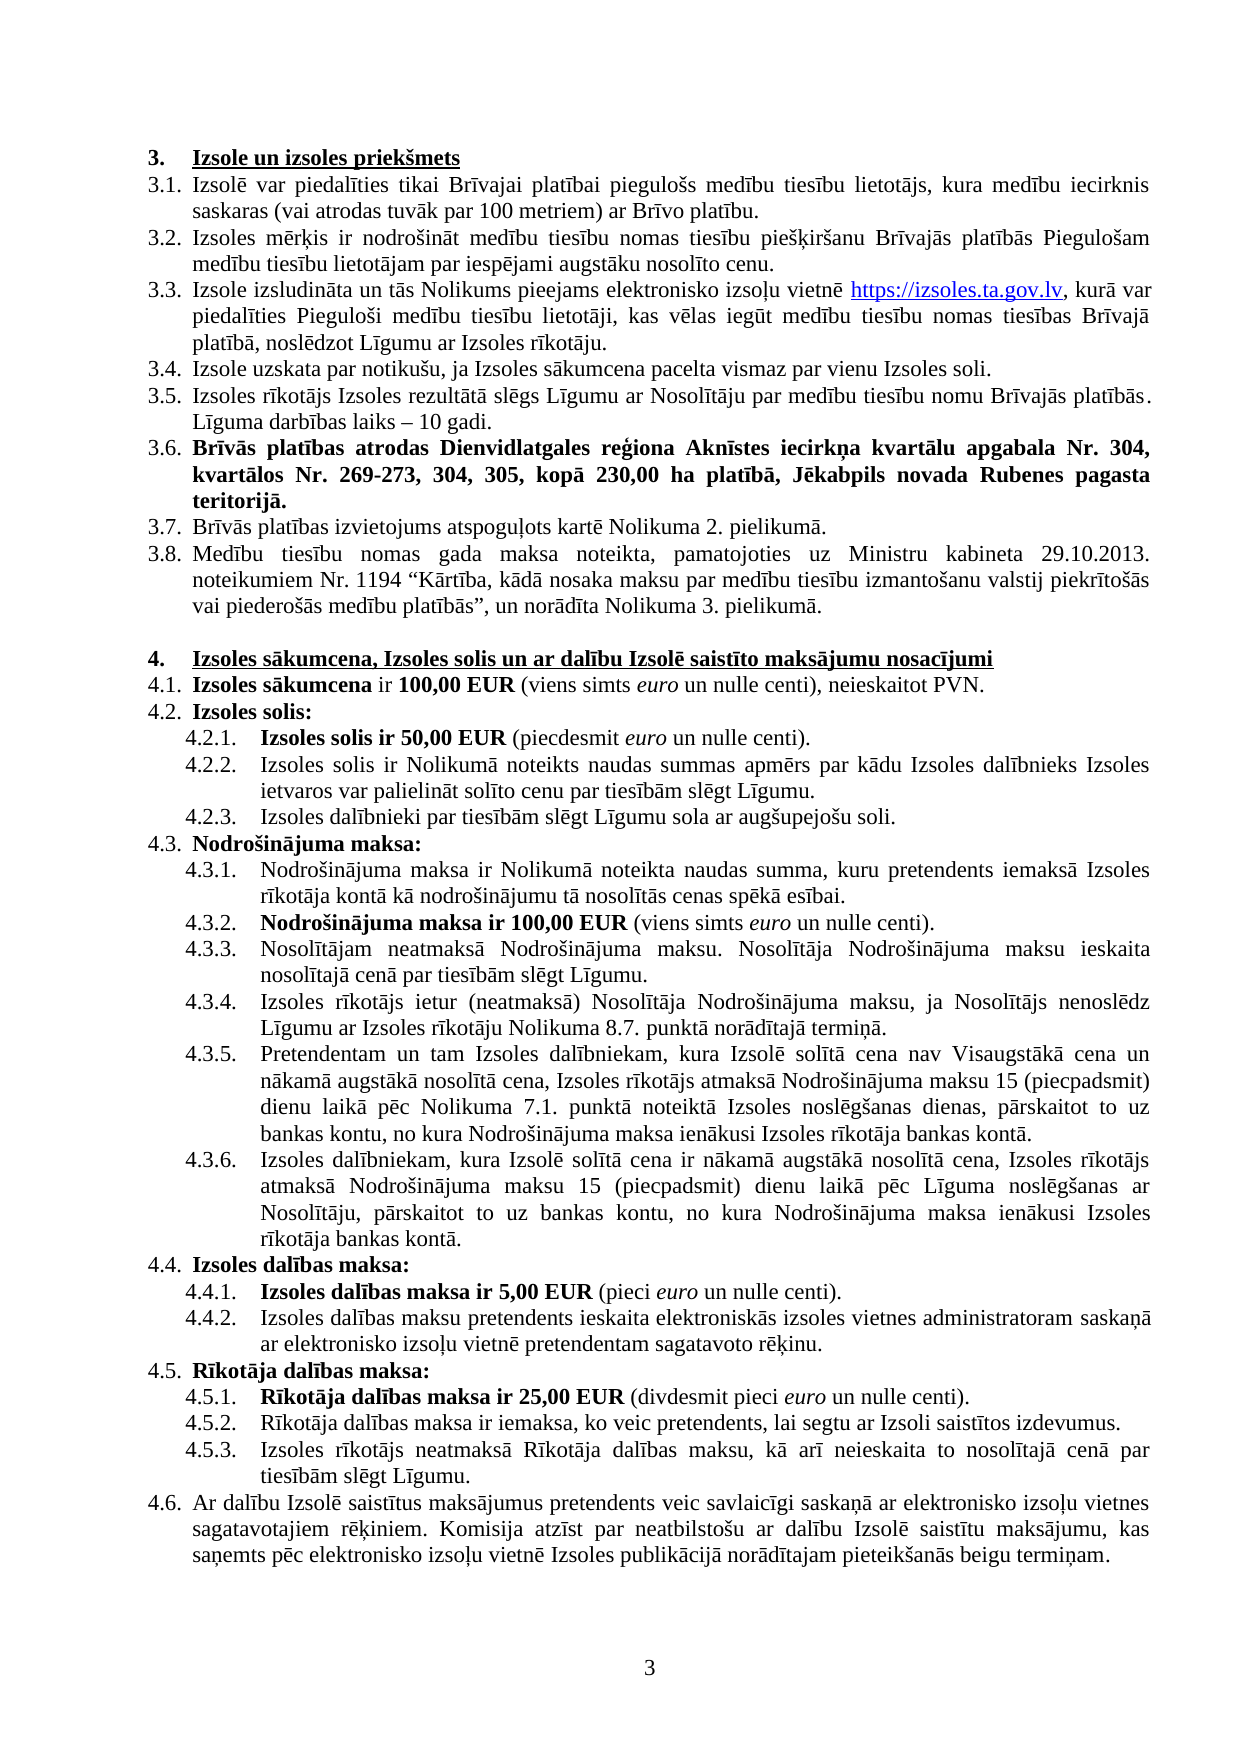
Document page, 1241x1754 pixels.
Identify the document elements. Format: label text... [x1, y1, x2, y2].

title Izsoles solis ir 50,00 EUR (piecdesmit euro un nulle centi). [185, 724, 1152, 751]
title Izsoles mērķis ir nodrošināt medību tiesību nomas tiesību piešķiršanu Brīvajās platībās Piegulošam medību tiesību lietotājam par iespējami augstāku nosolīto cenu. [148, 223, 1152, 276]
title Nodrošinājuma maksa: [148, 830, 1152, 856]
title Brīvās platības izvietojums atspoguļots kartē Nolikuma 2. pielikumā. [148, 513, 1152, 540]
title Izsole izsludināta un tās Nolikums pieejams elektronisko izsoļu vietnē https://izsoles.ta.gov.lv, kurā var piedalīties Pieguloši medību tiesību lietotāji, kas vēlas iegūt medību tiesību nomas tiesības Brīvajā platībā, noslēdzot Līgumu ar Izsoles rīkotāju. [148, 276, 1152, 355]
title Nodrošinājuma maksa ir 100,00 EUR (viens simts euro un nulle centi). [185, 909, 1152, 935]
title Izsoles sākumcena, Izsoles solis un ar dalību Izsolē saistīto maksājumu nosacījumi [148, 645, 1152, 672]
title Izsoles dalībnieki par tiesībām slēgt Līgumu sola ar augšupejošu soli. [185, 803, 1152, 830]
title Izsoles dalības maksa: [148, 1251, 1152, 1278]
title Ar dalību Izsolē saistītus maksājumus pretendents veic savlaicīgi saskaņā ar elektronisko izsoļu vietnes sagatavotajiem rēķiniem. Komisija atzīst par neatbilstošu ar dalību Izsolē saistītu maksājumu, kas saņemts pēc elektronisko izsoļu vietnē Izsoles publikācijā norādītajam pieteikšanās beigu termiņam. [148, 1488, 1152, 1568]
title Izsoles dalībniekam, kura Izsolē solītā cena ir nākamā augstākā nosolītā cena, Izsoles rīkotājs atmaksā Nodrošinājuma maksu 15 (piecpadsmit) dienu laikā pēc Līguma noslēgšanas ar Nosolītāju, pārskaitot to uz bankas kontu, no kura Nodrošinājuma maksa ienākusi Izsoles rīkotāja bankas kontā. [185, 1146, 1152, 1251]
title Nosolītājam neatmaksā Nodrošinājuma maksu. Nosolītāja Nodrošinājuma maksu ieskaita nosolītajā cenā par tiesībām slēgt Līgumu. [185, 935, 1152, 988]
title Izsoles dalības maksu pretendents ieskaita elektroniskās izsoles vietnes administratoram saskaņā ar elektronisko izsoļu vietnē pretendentam sagatavoto rēķinu. [185, 1304, 1152, 1357]
title Rīkotāja dalības maksa ir 25,00 EUR (divdesmit pieci euro un nulle centi). [185, 1383, 1152, 1409]
title Izsolē var piedalīties tikai Brīvajai platībai piegulošs medību tiesību lietotājs, kura medību iecirknis saskaras (vai atrodas tuvāk par 100 metriem) ar Brīvo platību. [148, 171, 1152, 223]
title Medību tiesību nomas gada maksa noteikta, pamatojoties uz Ministru kabineta 29.10.2013. noteikumiem Nr. 1194 “Kārtība, kādā nosaka maksu par medību tiesību izmantošanu valstij piekrītošās vai piederošās medību platībās”, un norādīta Nolikuma 3. pielikumā. [148, 540, 1152, 619]
title Rīkotāja dalības maksa: [148, 1357, 1152, 1383]
title Izsole uzskata par notikušu, ja Izsoles sākumcena pacelta vismaz par vienu Izsoles soli. [148, 355, 1152, 382]
title Izsoles rīkotājs Izsoles rezultātā slēgs Līgumu ar Nosolītāju par medību tiesību nomu Brīvajās platībās. Līguma darbības laiks – 10 gadi. [148, 382, 1152, 434]
title Izsoles rīkotājs ietur (neatmaksā) Nosolītāja Nodrošinājuma maksu, ja Nosolītājs nenoslēdz Līgumu ar Izsoles rīkotāju Nolikuma 8.7. punktā norādītajā termiņā. [185, 988, 1152, 1041]
title Rīkotāja dalības maksa ir iemaksa, ko veic pretendents, lai segtu ar Izsoli saistītos izdevumus. [185, 1409, 1152, 1436]
title Izsoles sākumcena ir 100,00 EUR (viens simts euro un nulle centi), neieskaitot PVN. [148, 672, 1152, 698]
title Izsoles rīkotājs neatmaksā Rīkotāja dalības maksu, kā arī neieskaita to nosolītajā cenā par tiesībām slēgt Līgumu. [185, 1436, 1152, 1488]
title Nodrošinājuma maksa ir Nolikumā noteikta naudas summa, kuru pretendents iemaksā Izsoles rīkotāja kontā kā nodrošinājumu tā nosolītās cenas spēkā esībai. [185, 856, 1152, 909]
title Izsoles solis ir Nolikumā noteikts naudas summas apmērs par kādu Izsoles dalībnieks Izsoles ietvaros var palielināt solīto cenu par tiesībām slēgt Līgumu. [185, 751, 1152, 803]
title Brīvās platības atrodas Dienvidlatgales reģiona Aknīstes iecirkņa kvartālu apgabala Nr. 304, kvartālos Nr. 269-273, 304, 305, kopā 230,00 ha platībā, Jēkabpils novada Rubenes pagasta teritorijā. [148, 434, 1152, 513]
title Pretendentam un tam Izsoles dalībniekam, kura Izsolē solītā cena nav Visaugstākā cena un nākamā augstākā nosolītā cena, Izsoles rīkotājs atmaksā Nodrošinājuma maksu 15 (piecpadsmit) dienu laikā pēc Nolikuma 7.1. punktā noteiktā Izsoles noslēgšanas dienas, pārskaitot to uz bankas kontu, no kura Nodrošinājuma maksa ienākusi Izsoles rīkotāja bankas kontā. [185, 1041, 1152, 1146]
title Izsoles solis: [148, 698, 1152, 724]
title Izsole un izsoles priekšmets [148, 144, 1152, 171]
title Izsoles dalības maksa ir 5,00 EUR (pieci euro un nulle centi). [185, 1278, 1152, 1304]
